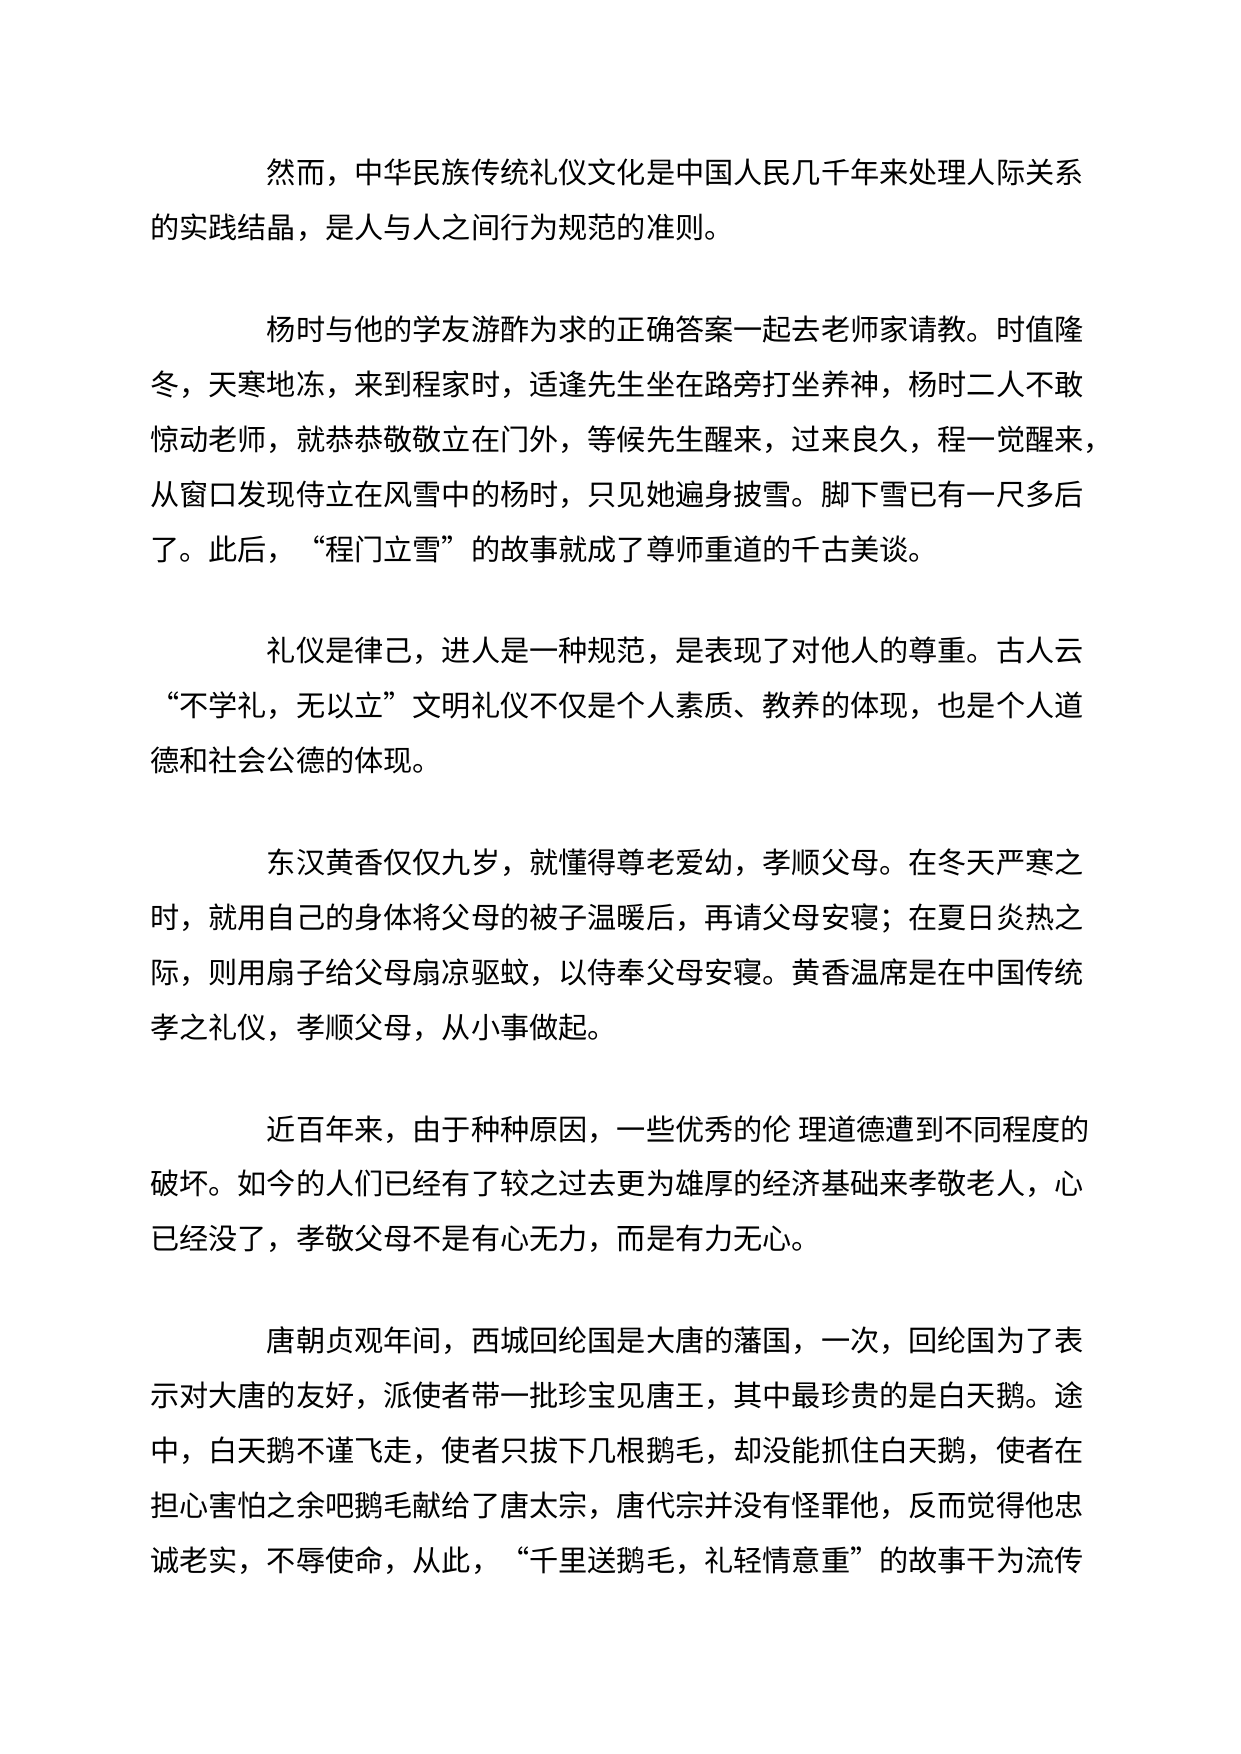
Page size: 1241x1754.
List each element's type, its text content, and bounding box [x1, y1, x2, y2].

text 近百年来，由于种种原因，一些优秀的伦 理道德遭到不同程度的破坏。如今的人们已经有了较之过去更为雄厚的经济基础来孝敬老人，心已经没了，孝敬父母不是有心无力，而是有力无心。 [150, 1106, 1090, 1258]
text 然而，中华民族传统礼仪文化是中国人民几千年来处理人际关系的实践结晶，是人与人之间行为规范的准则。 [150, 150, 1090, 247]
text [150, 1318, 1090, 1579]
text 礼仪是律己，进人是一种规范，是表现了对他人的尊重。古人云“不学礼，无以立”文明礼仪不仅是个人素质、教养的体现，也是个人道德和社会公德的体现。 [150, 628, 1090, 780]
text 杨时与他的学友游酢为求的正确答案一起去老师家请教。时值隆冬，天寒地冻，来到程家时，适逢先生坐在路旁打坐养神，杨时二人不敢惊动老师，就恭恭敬敬立在门外，等候先生醒来，过来良久，程一觉醒来，从窗口发现侍立在风雪中的杨时，只见她遍身披雪。脚下雪已有一尺多后了。此后，“程门立雪”的故事就成了尊师重道的千古美谈。 [150, 307, 1090, 568]
text 东汉黄香仅仅九岁，就懂得尊老爱幼，孝顺父母。在冬天严寒之时，就用自己的身体将父母的被子温暖后，再请父母安寝；在夏日炎热之际，则用扇子给父母扇凉驱蚊，以侍奉父母安寝。黄香温席是在中国传统孝之礼仪，孝顺父母，从小事做起。 [150, 839, 1090, 1047]
